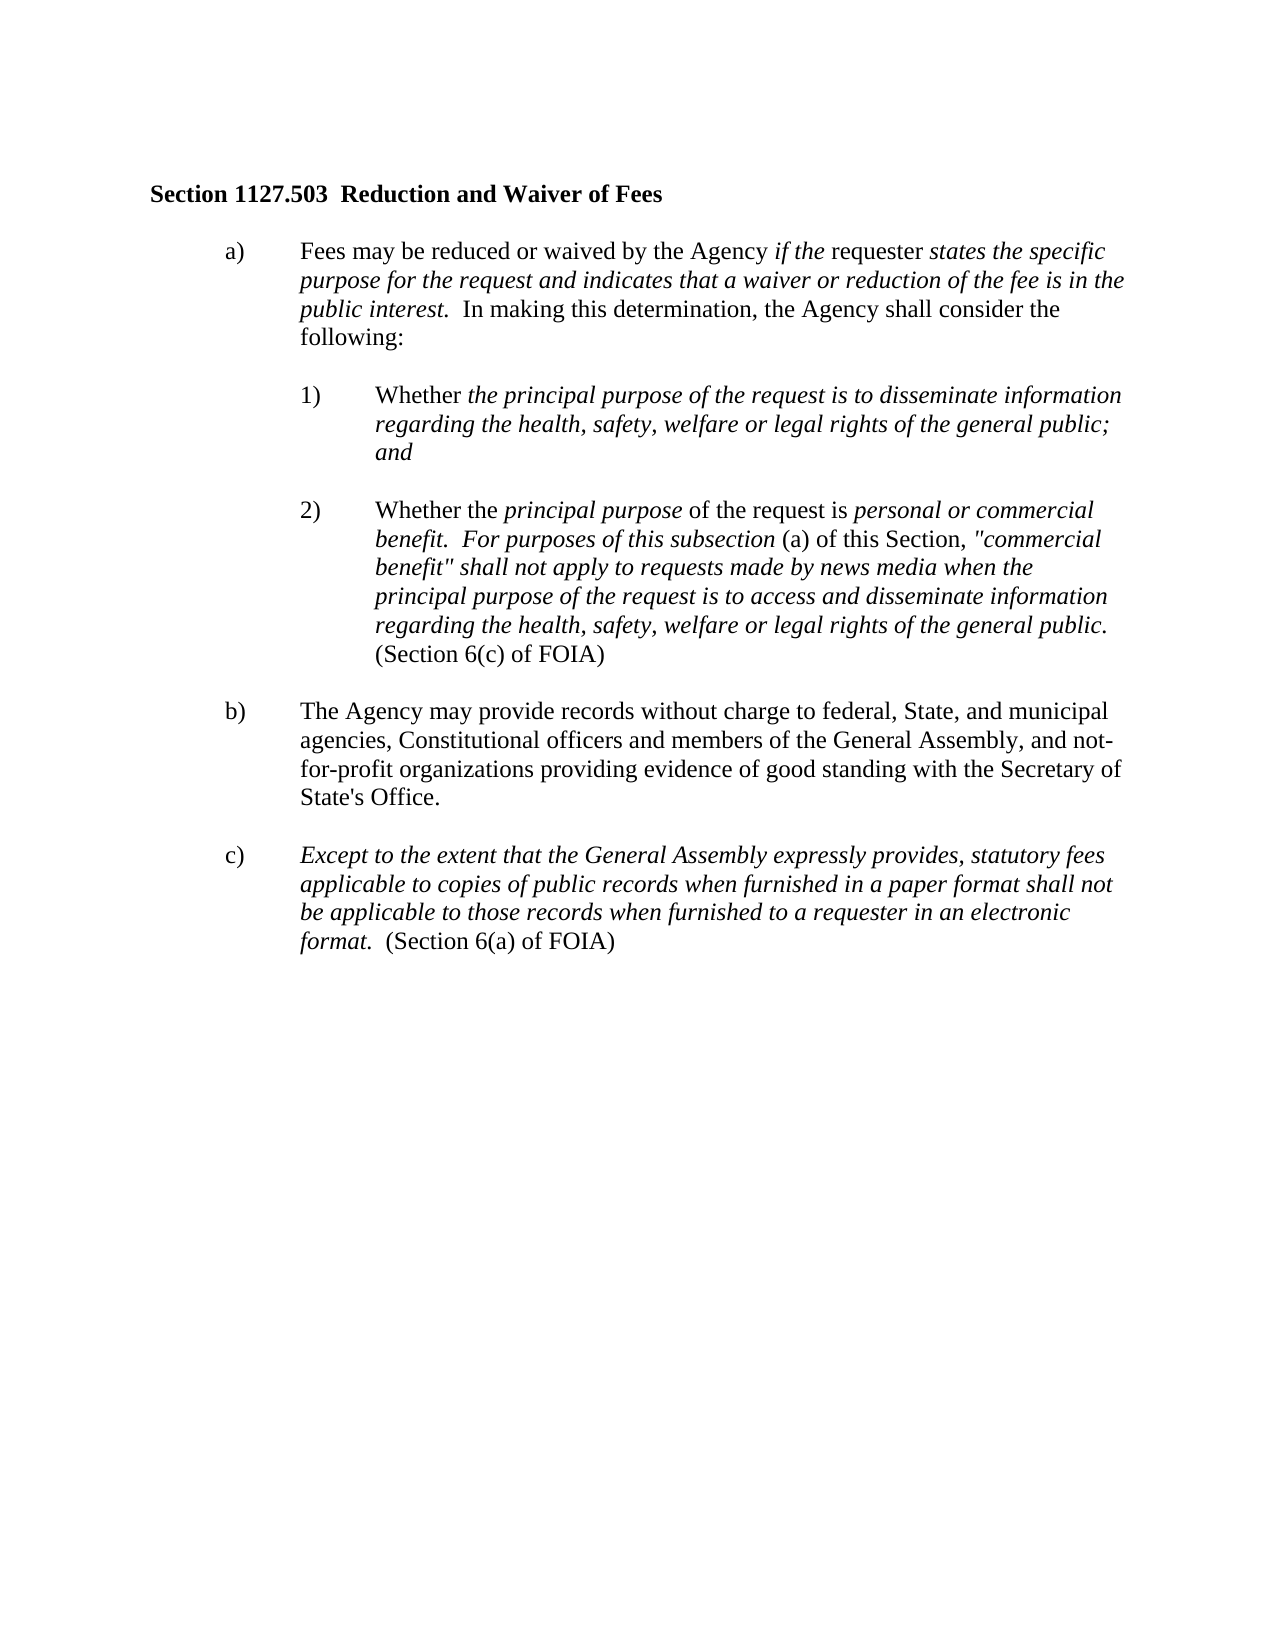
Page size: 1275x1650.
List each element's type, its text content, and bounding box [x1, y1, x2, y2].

text c) Except to the extent that the General Assembly expressly provides, statutory fees applicable to copies of public records when furnished in a paper format shall not be applicable to those records when furnished to a requester in an electronic format. (Section 6(a) of FOIA) [225, 840, 1125, 955]
text Section 1127.503 Reduction and Waiver of Fees [150, 179, 1125, 207]
text a) Fees may be reduced or waived by the Agency if the requester states the specific purpose for the request and indicates that a waiver or reduction of the fee is in the public interest. In making this determination, the Agency shall consider the following: [225, 236, 1125, 351]
text 1) Whether the principal purpose of the request is to disseminate information regarding the health, safety, welfare or legal rights of the general public; and [300, 380, 1125, 466]
text b) The Agency may provide records without charge to federal, State, and municipal agencies, Constitutional officers and members of the General Assembly, and not- for-profit organizations providing evidence of good standing with the Secretary of State's Office. [225, 696, 1125, 811]
text 2) Whether the principal purpose of the request is personal or commercial benefit. For purposes of this subsection (a) of this Section, "commercial benefit" shall not apply to requests made by news media when the principal purpose of the request is to access and disseminate information regarding the health, safety, welfare or legal rights of the general public. (Section 6(c) of FOIA) [300, 495, 1125, 667]
